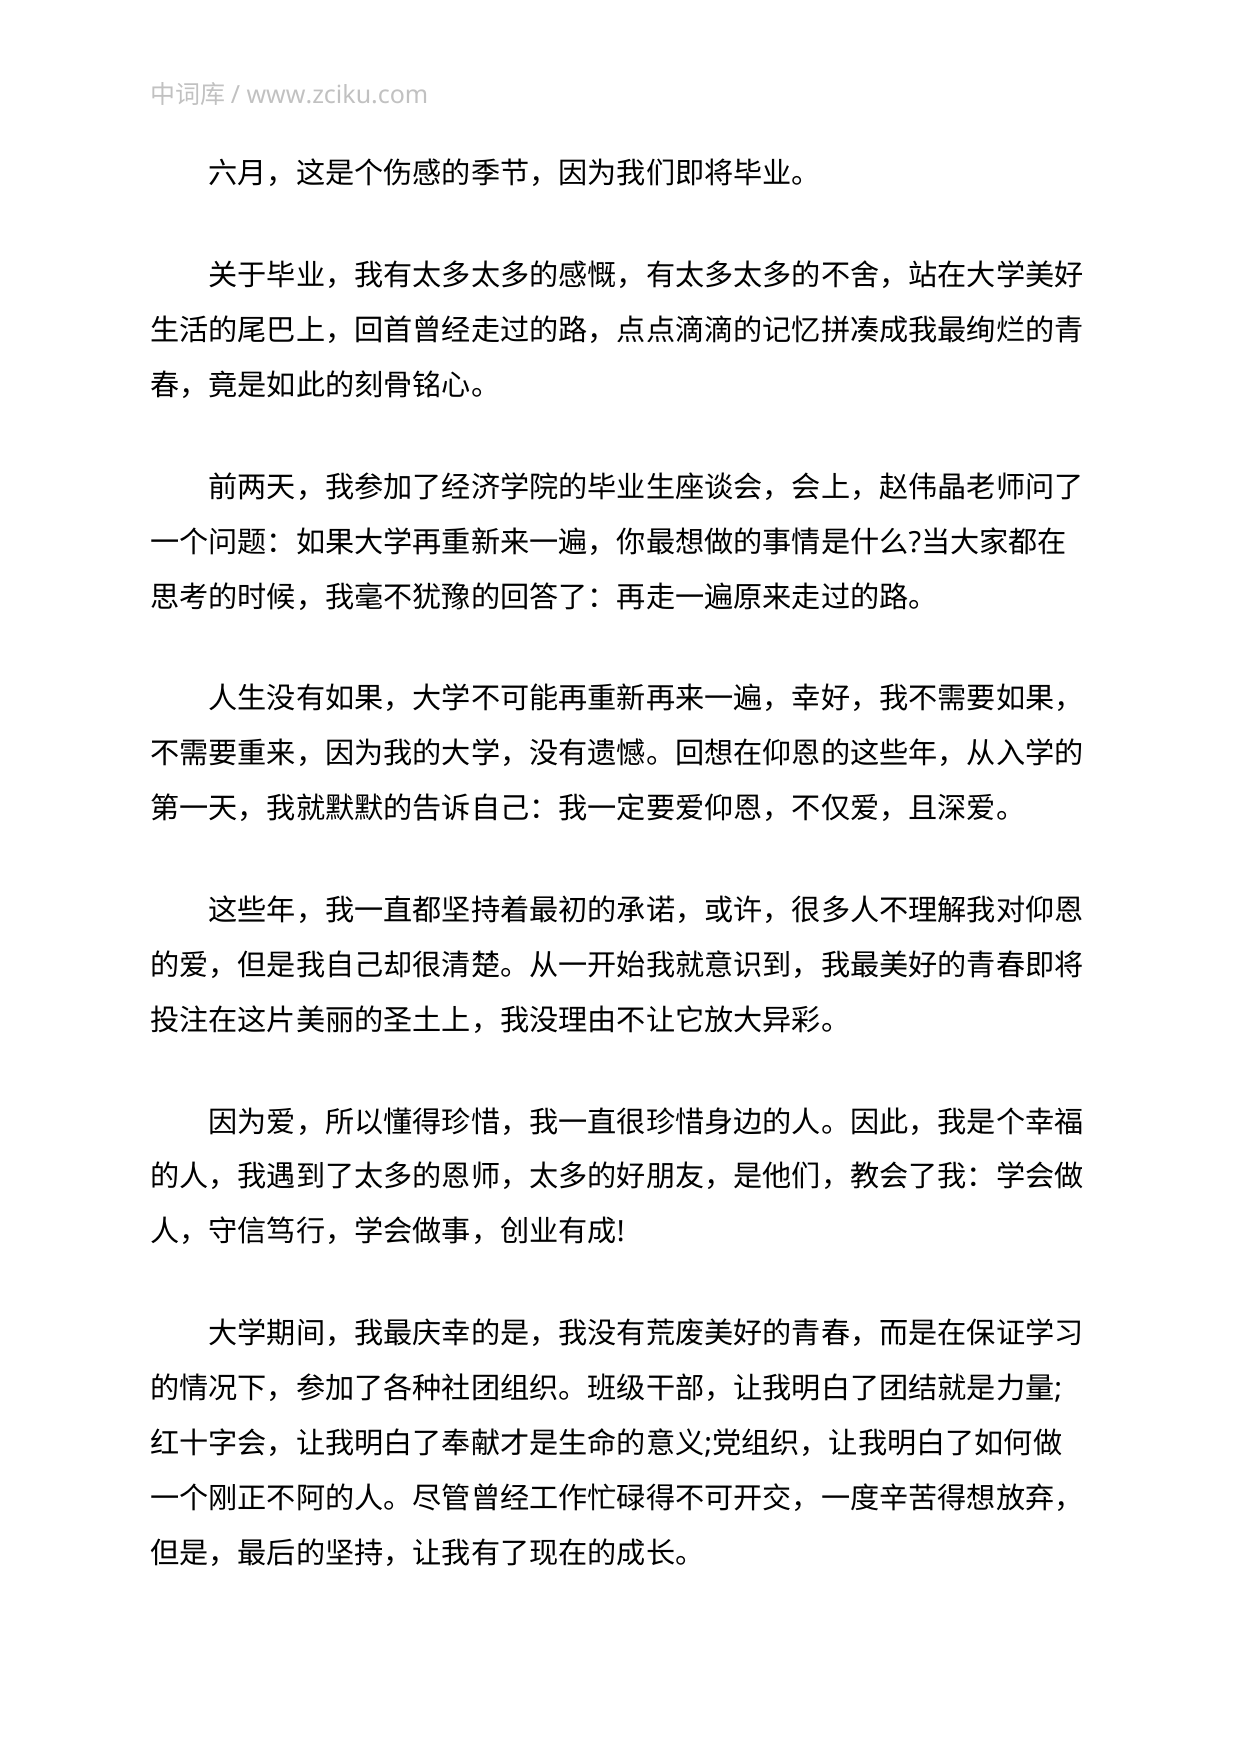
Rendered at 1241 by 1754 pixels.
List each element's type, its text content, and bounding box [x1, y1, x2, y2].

text 人生没有如果，大学不可能再重新再来一遍，幸好，我不需要如果，不需要重来，因为我的大学，没有遗憾。回想在仰恩的这些年，从入学的第一天，我就默默的告诉自己：我一定要爱仰恩，不仅爱，且深爱。 [150, 675, 1090, 827]
text 因为爱，所以懂得珍惜，我一直很珍惜身边的人。因此，我是个幸福的人，我遇到了太多的恩师，太多的好朋友，是他们，教会了我：学会做人，守信笃行，学会做事，创业有成! [150, 1098, 1090, 1250]
text 前两天，我参加了经济学院的毕业生座谈会，会上，赵伟晶老师问了一个问题：如果大学再重新来一遍，你最想做的事情是什么?当大家都在思考的时候，我毫不犹豫的回答了：再走一遍原来走过的路。 [150, 463, 1090, 616]
text 大学期间，我最庆幸的是，我没有荒废美好的青春，而是在保证学习的情况下，参加了各种社团组织。班级干部，让我明白了团结就是力量;红十字会，让我明白了奉献才是生命的意义;党组织，让我明白了如何做一个刚正不阿的人。尽管曾经工作忙碌得不可开交，一度辛苦得想放弃，但是，最后的坚持，让我有了现在的成长。 [150, 1310, 1090, 1572]
text 关于毕业，我有太多太多的感慨，有太多太多的不舍，站在大学美好生活的尾巴上，回首曾经走过的路，点点滴滴的记忆拼凑成我最绚烂的青春，竟是如此的刻骨铭心。 [150, 252, 1090, 404]
text 六月，这是个伤感的季节，因为我们即将毕业。 [150, 150, 1090, 192]
text 这些年，我一直都坚持着最初的承诺，或许，很多人不理解我对仰恩的爱，但是我自己却很清楚。从一开始我就意识到，我最美好的青春即将投注在这片美丽的圣土上，我没理由不让它放大异彩。 [150, 887, 1090, 1039]
